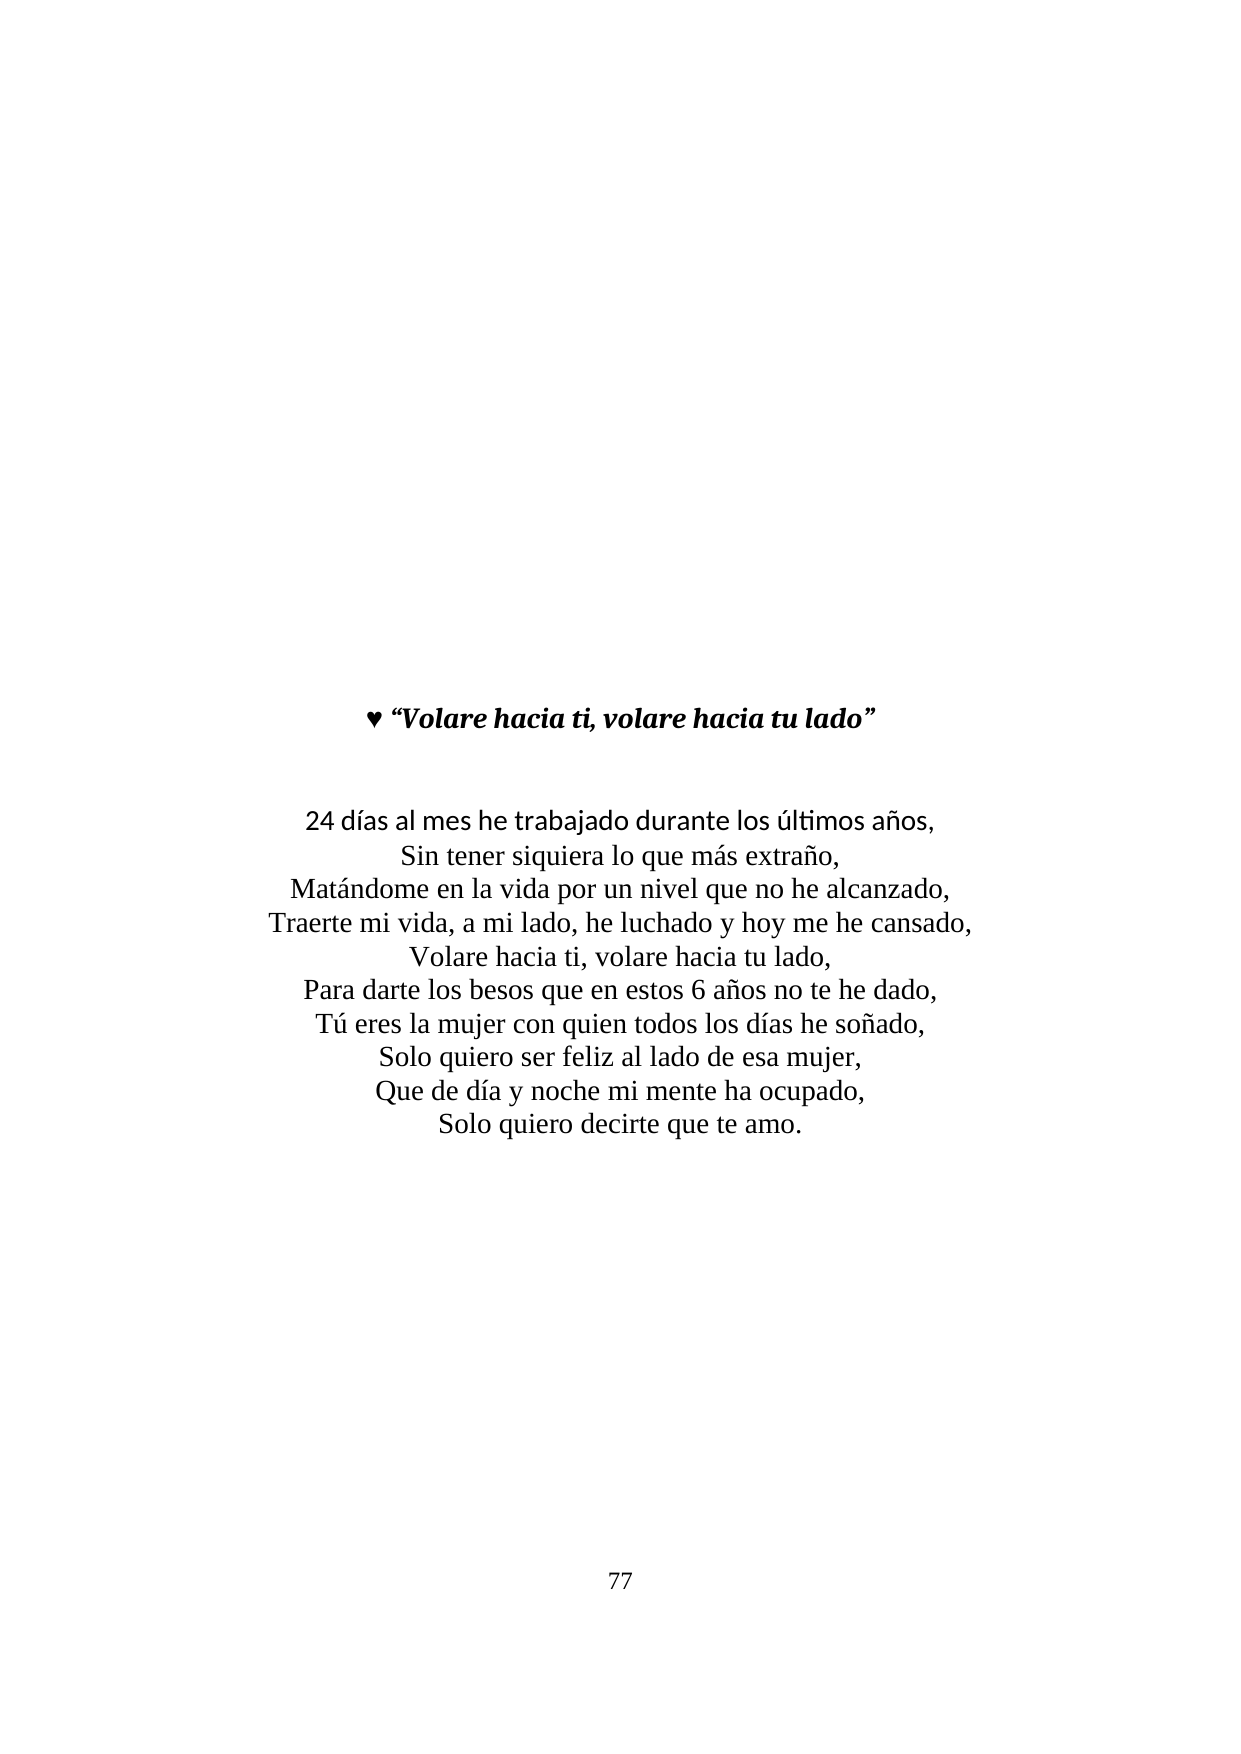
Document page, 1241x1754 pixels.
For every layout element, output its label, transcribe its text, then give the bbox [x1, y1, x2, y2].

text Matándome en la vida por un nivel que no he alcanzado, [177, 872, 1063, 905]
text Tú eres la mujer con quien todos los días he soñado, [177, 1006, 1063, 1039]
text Solo quiero ser feliz al lado de esa mujer, [177, 1039, 1063, 1073]
text Que de día y noche mi mente ha ocupado, [177, 1073, 1063, 1106]
subtitle ♥ “Volare hacia ti, volare hacia tu lado” [177, 701, 1063, 735]
text Para darte los besos que en estos 6 años no te he dado, [177, 972, 1063, 1006]
text Traerte mi vida, a mi lado, he luchado y hoy me he cansado, [177, 905, 1063, 939]
text Solo quiero decirte que te amo. [177, 1106, 1063, 1140]
text Volare hacia ti, volare hacia tu lado, [177, 939, 1063, 972]
text 24 días al mes he trabajado durante los últimos años, [177, 802, 1063, 838]
text Sin tener siquiera lo que más extraño, [177, 838, 1063, 872]
